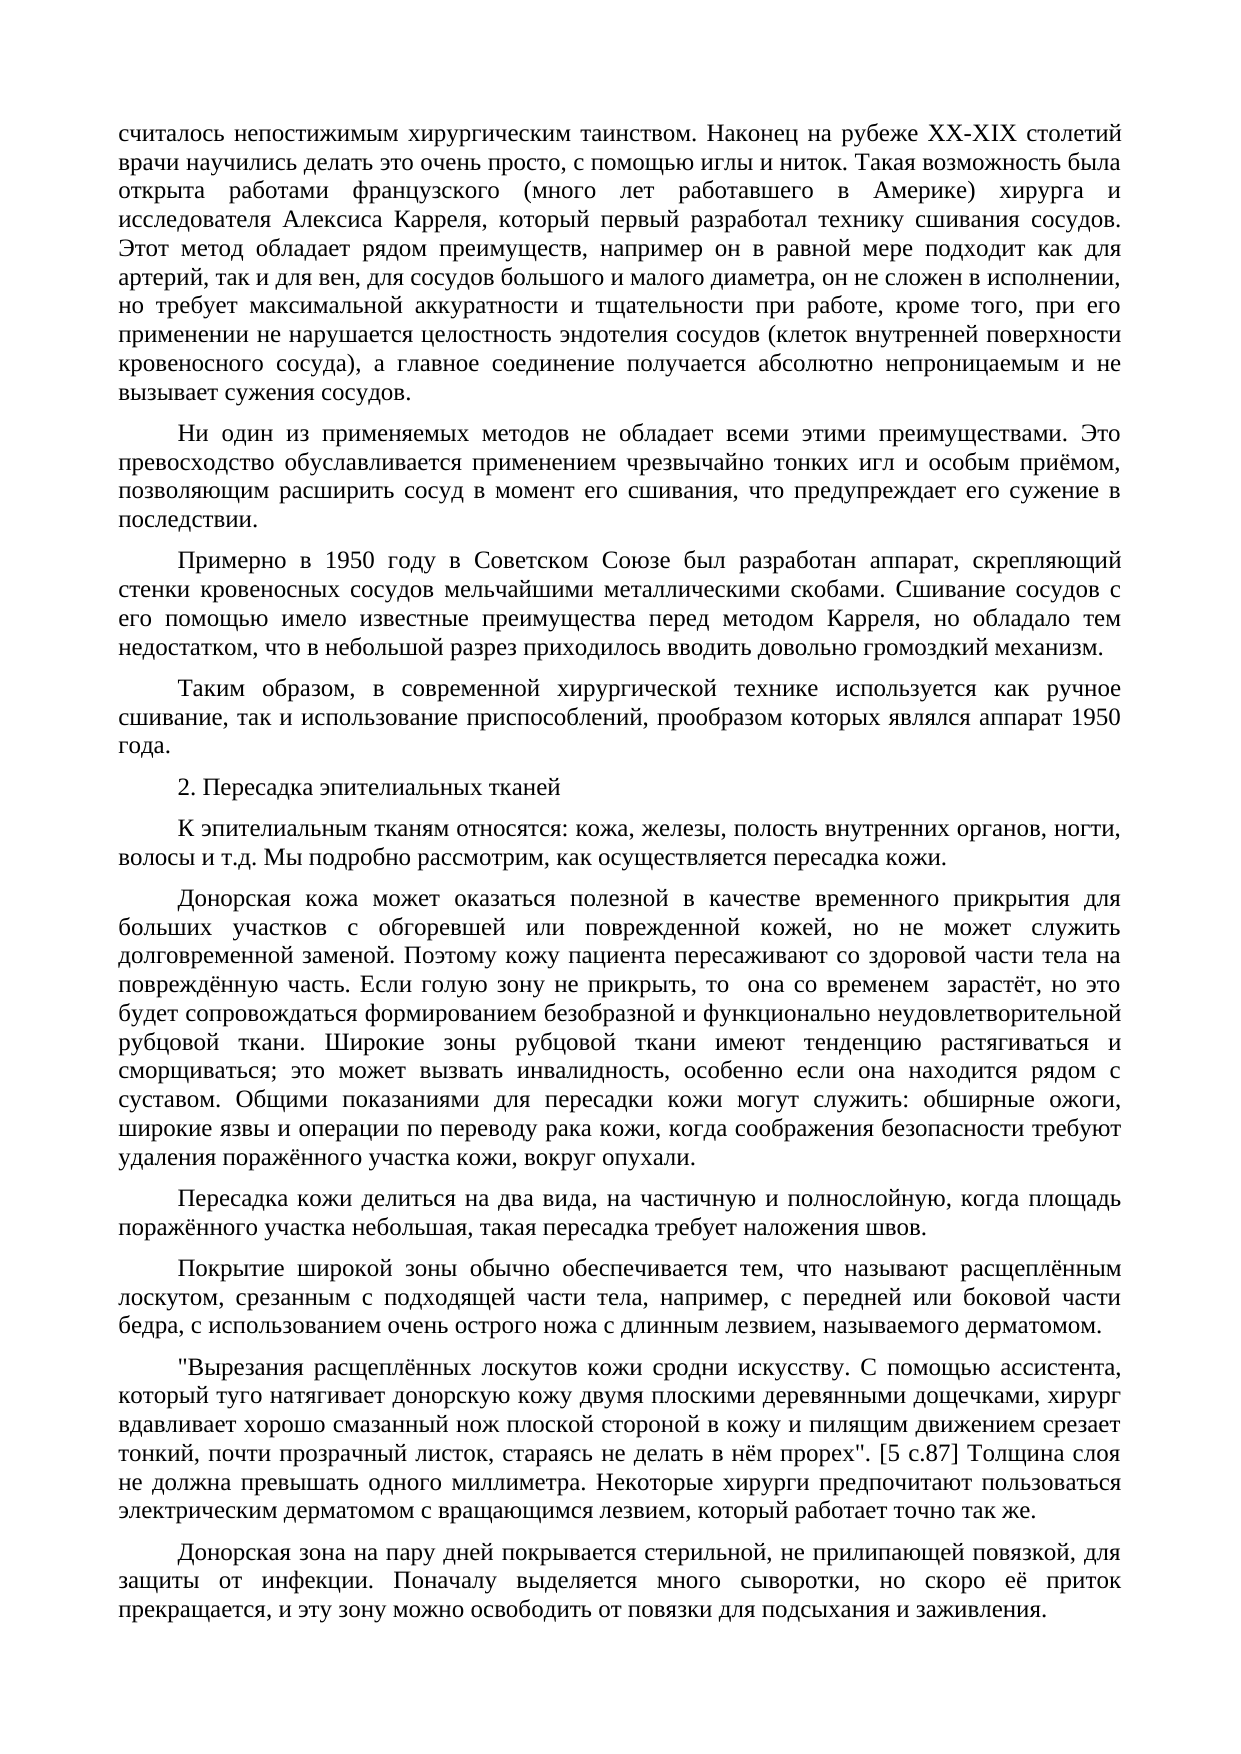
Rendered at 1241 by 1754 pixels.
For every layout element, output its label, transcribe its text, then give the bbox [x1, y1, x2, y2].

text Покрытие широкой зоны обычно обеспечивается тем, что называют расщеплённым лоскутом, срезанным с подходящей части тела, например, с передней или боковой части бедра, с использованием очень острого ножа с длинным лезвием, называемого дерматомом. [118, 1253, 1122, 1339]
text Примерно в 1950 году в Советском Союзе был разработан аппарат, скрепляющий стенки кровеносных сосудов мельчайшими металлическими скобами. Сшивание сосудов с его помощью имело известные преимущества перед методом Карреля, но обладало тем недостатком, что в небольшой разрез приходилось вводить довольно громоздкий механизм. [118, 546, 1122, 661]
text К эпителиальным тканям относятся: кожа, железы, полость внутренних органов, ногти, волосы и т.д. Мы подробно рассмотрим, как осуществляется пересадка кожи. [118, 813, 1122, 871]
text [118, 118, 1122, 406]
text Ни один из применяемых методов не обладает всеми этими преимуществами. Это превосходство обуславливается применением чрезвычайно тонких игл и особым приёмом, позволяющим расширить сосуд в момент его сшивания, что предупреждает его сужение в последствии. [118, 418, 1122, 533]
text Таким образом, в современной хирургической технике используется как ручное сшивание, так и использование приспособлений, прообразом которых являлся аппарат 1950 года. [118, 673, 1122, 759]
text 2. Пересадка эпителиальных тканей [118, 772, 1122, 801]
text "Вырезания расщеплённых лоскутов кожи сродни искусству. С помощью ассистента, который туго натягивает донорскую кожу двумя плоскими деревянными дощечками, хирург вдавливает хорошо смазанный нож плоской стороной в кожу и пилящим движением срезает тонкий, почти прозрачный листок, стараясь не делать в нём прорех". [5 с.87] Толщина слоя не должна превышать одного миллиметра. Некоторые хирурги предпочитают пользоваться электрическим дерматомом с вращающимся лезвием, который работает точно так же. [118, 1352, 1122, 1524]
text Пересадка кожи делиться на два вида, на частичную и полнослойную, когда площадь поражённого участка небольшая, такая пересадка требует наложения швов. [118, 1183, 1122, 1241]
text Донорская кожа может оказаться полезной в качестве временного прикрытия для больших участков с обгоревшей или поврежденной кожей, но не может служить долговременной заменой. Поэтому кожу пациента пересаживают со здоровой части тела на повреждённую часть. Если голую зону не прикрыть, то она со временем зарастёт, но это будет сопровождаться формированием безобразной и функционально неудовлетворительной рубцовой ткани. Широкие зоны рубцовой ткани имеют тенденцию растягиваться и сморщиваться; это может вызвать инвалидность, особенно если она находится рядом с суставом. Общими показаниями для пересадки кожи могут служить: обширные ожоги, широкие язвы и операции по переводу рака кожи, когда соображения безопасности требуют удаления поражённого участка кожи, вокруг опухали. [118, 883, 1122, 1171]
text Донорская зона на пару дней покрывается стерильной, не прилипающей повязкой, для защиты от инфекции. Поначалу выделяется много сыворотки, но скоро её приток прекращается, и эту зону можно освободить от повязки для подсыхания и заживления. [118, 1537, 1122, 1623]
